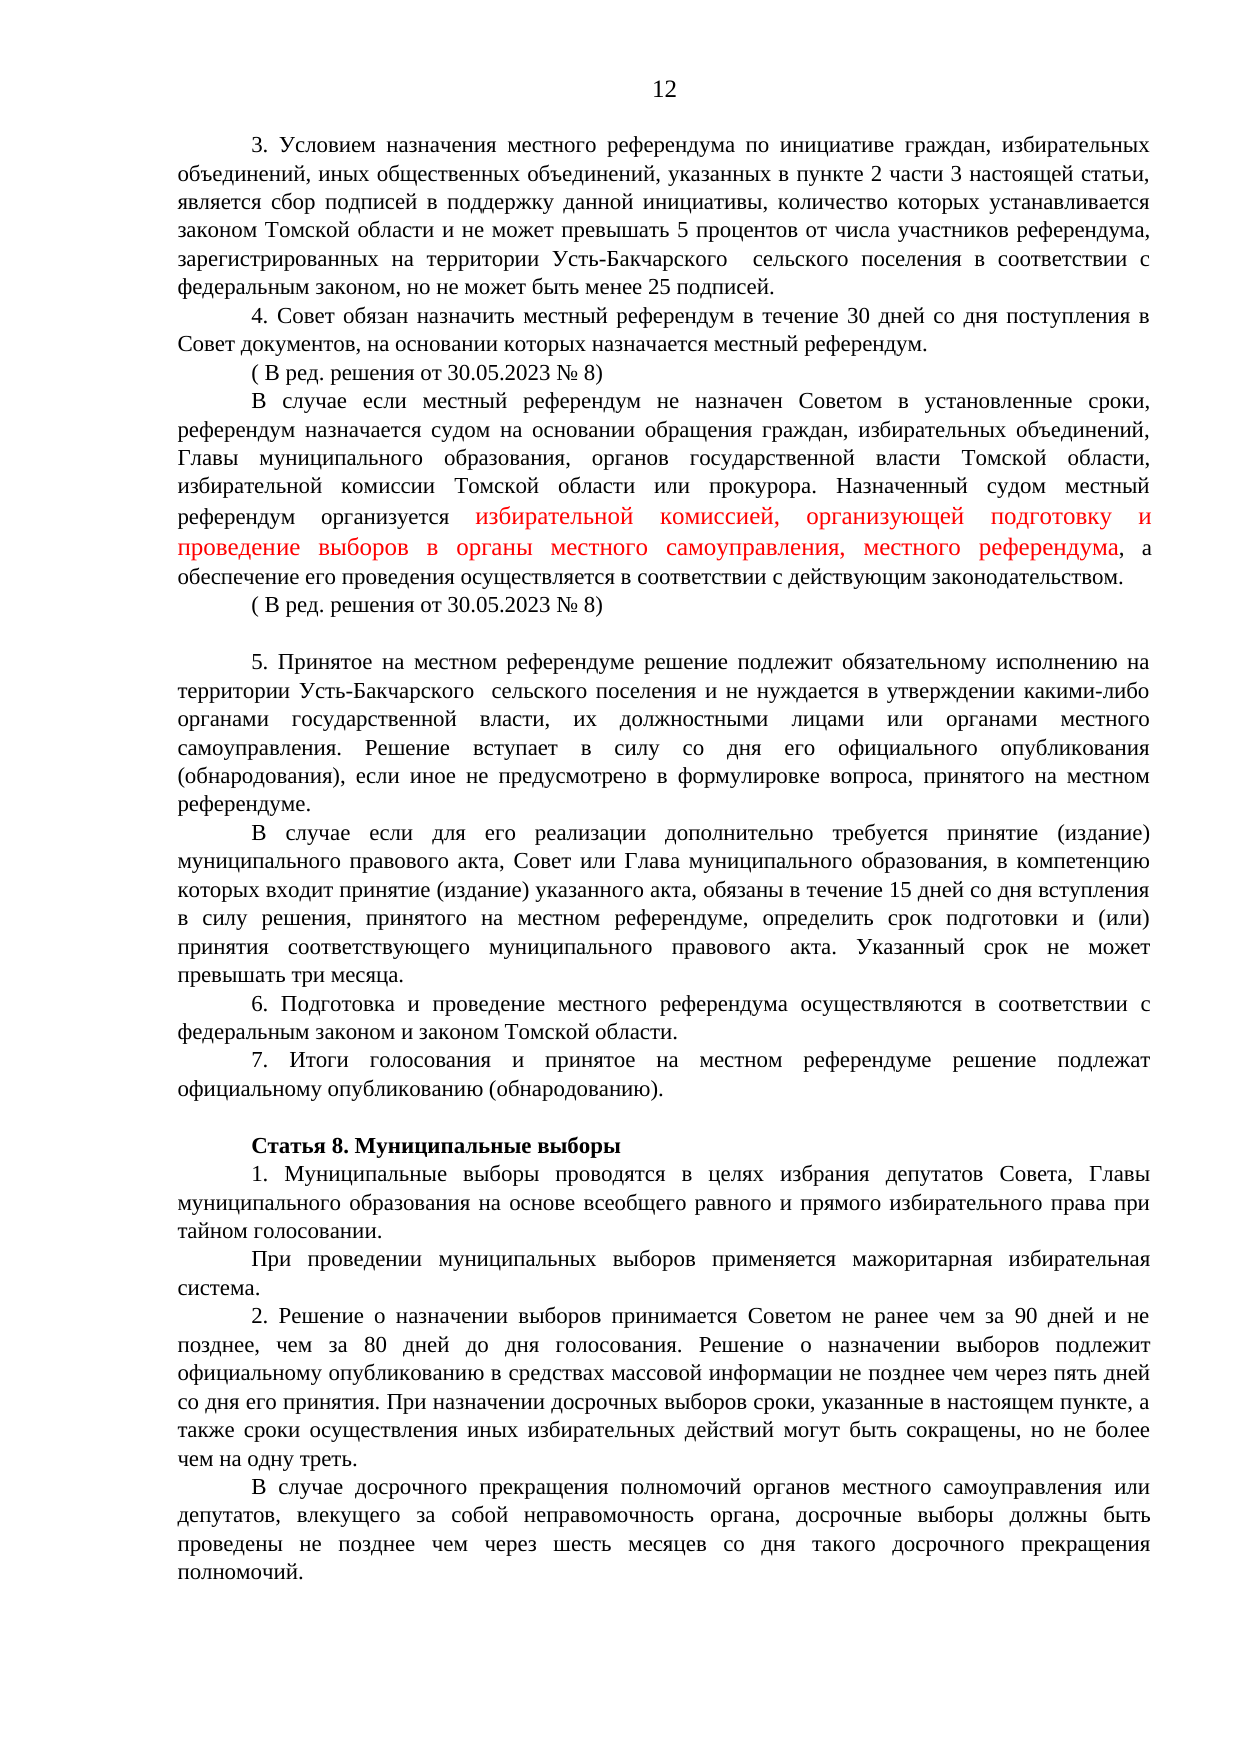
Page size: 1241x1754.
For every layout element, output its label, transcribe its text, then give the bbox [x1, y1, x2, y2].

text 7. Итоги голосования и принятое на местном референдуме решение подлежат официальному опубликованию (обнародованию). [177, 1046, 1152, 1101]
text Статья 8. Муниципальные выборы [177, 1132, 1152, 1158]
text В случае если местный референдум не назначен Советом в установленные сроки, референдум назначается судом на основании обращения граждан, избирательных объединений, Главы муниципального образования, органов государственной власти Томской области, избирательной комиссии Томской области или прокурора. Назначенный судом местный референдум организуется избирательной комиссией, организующей подготовку и проведение выборов в органы местного самоуправления, местного референдума, а обеспечение его проведения осуществляется в соответствии с действующим законодательством. [177, 387, 1152, 589]
text 6. Подготовка и проведение местного референдума осуществляются в соответствии с федеральным законом и законом Томской области. [177, 989, 1152, 1044]
text ( В ред. решения от 30.05.2023 № 8) [177, 591, 1152, 618]
text 2. Решение о назначении выборов принимается Советом не ранее чем за 90 дней и не позднее, чем за 80 дней до дня голосования. Решение о назначении выборов подлежит официальному опубликованию в средствах массовой информации не позднее чем через пять дней со дня его принятия. При назначении досрочных выборов сроки, указанные в настоящем пункте, а также сроки осуществления иных избирательных действий могут быть сокращены, но не более чем на одну треть. [177, 1302, 1152, 1471]
text 4. Совет обязан назначить местный референдум в течение 30 дней со дня поступления в Совет документов, на основании которых назначается местный референдум. [177, 302, 1152, 357]
text 3. Условием назначения местного референдума по инициативе граждан, избирательных объединений, иных общественных объединений, указанных в пункте 2 части 3 настоящей статьи, является сбор подписей в поддержку данной инициативы, количество которых устанавливается законом Томской области и не может превышать 5 процентов от числа участников референдума, зарегистрированных на территории Усть-Бакчарского сельского поселения в соответствии с федеральным законом, но не может быть менее 25 подписей. [177, 131, 1152, 300]
text ( В ред. решения от 30.05.2023 № 8) [177, 359, 1152, 385]
text 1. Муниципальные выборы проводятся в целях избрания депутатов Совета, Главы муниципального образования на основе всеобщего равного и прямого избирательного права при тайном голосовании. [177, 1160, 1152, 1243]
text В случае досрочного прекращения полномочий органов местного самоуправления или депутатов, влекущего за собой неправомочность органа, досрочные выборы должны быть проведены не позднее чем через шесть месяцев со дня такого досрочного прекращения полномочий. [177, 1473, 1152, 1585]
text 5. Принятое на местном референдуме решение подлежит обязательному исполнению на территории Усть-Бакчарского сельского поселения и не нуждается в утверждении какими-либо органами государственной власти, их должностными лицами или органами местного самоуправления. Решение вступает в силу со дня его официального опубликования (обнародования), если иное не предусмотрено в формулировке вопроса, принятого на местном референдуме. [177, 648, 1152, 817]
text При проведении муниципальных выборов применяется мажоритарная избирательная система. [177, 1246, 1152, 1300]
text В случае если для его реализации дополнительно требуется принятие (издание) муниципального правового акта, Совет или Глава муниципального образования, в компетенцию которых входит принятие (издание) указанного акта, обязаны в течение 15 дней со дня вступления в силу решения, принятого на местном референдуме, определить срок подготовки и (или) принятия соответствующего муниципального правового акта. Указанный срок не может превышать три месяца. [177, 819, 1152, 987]
